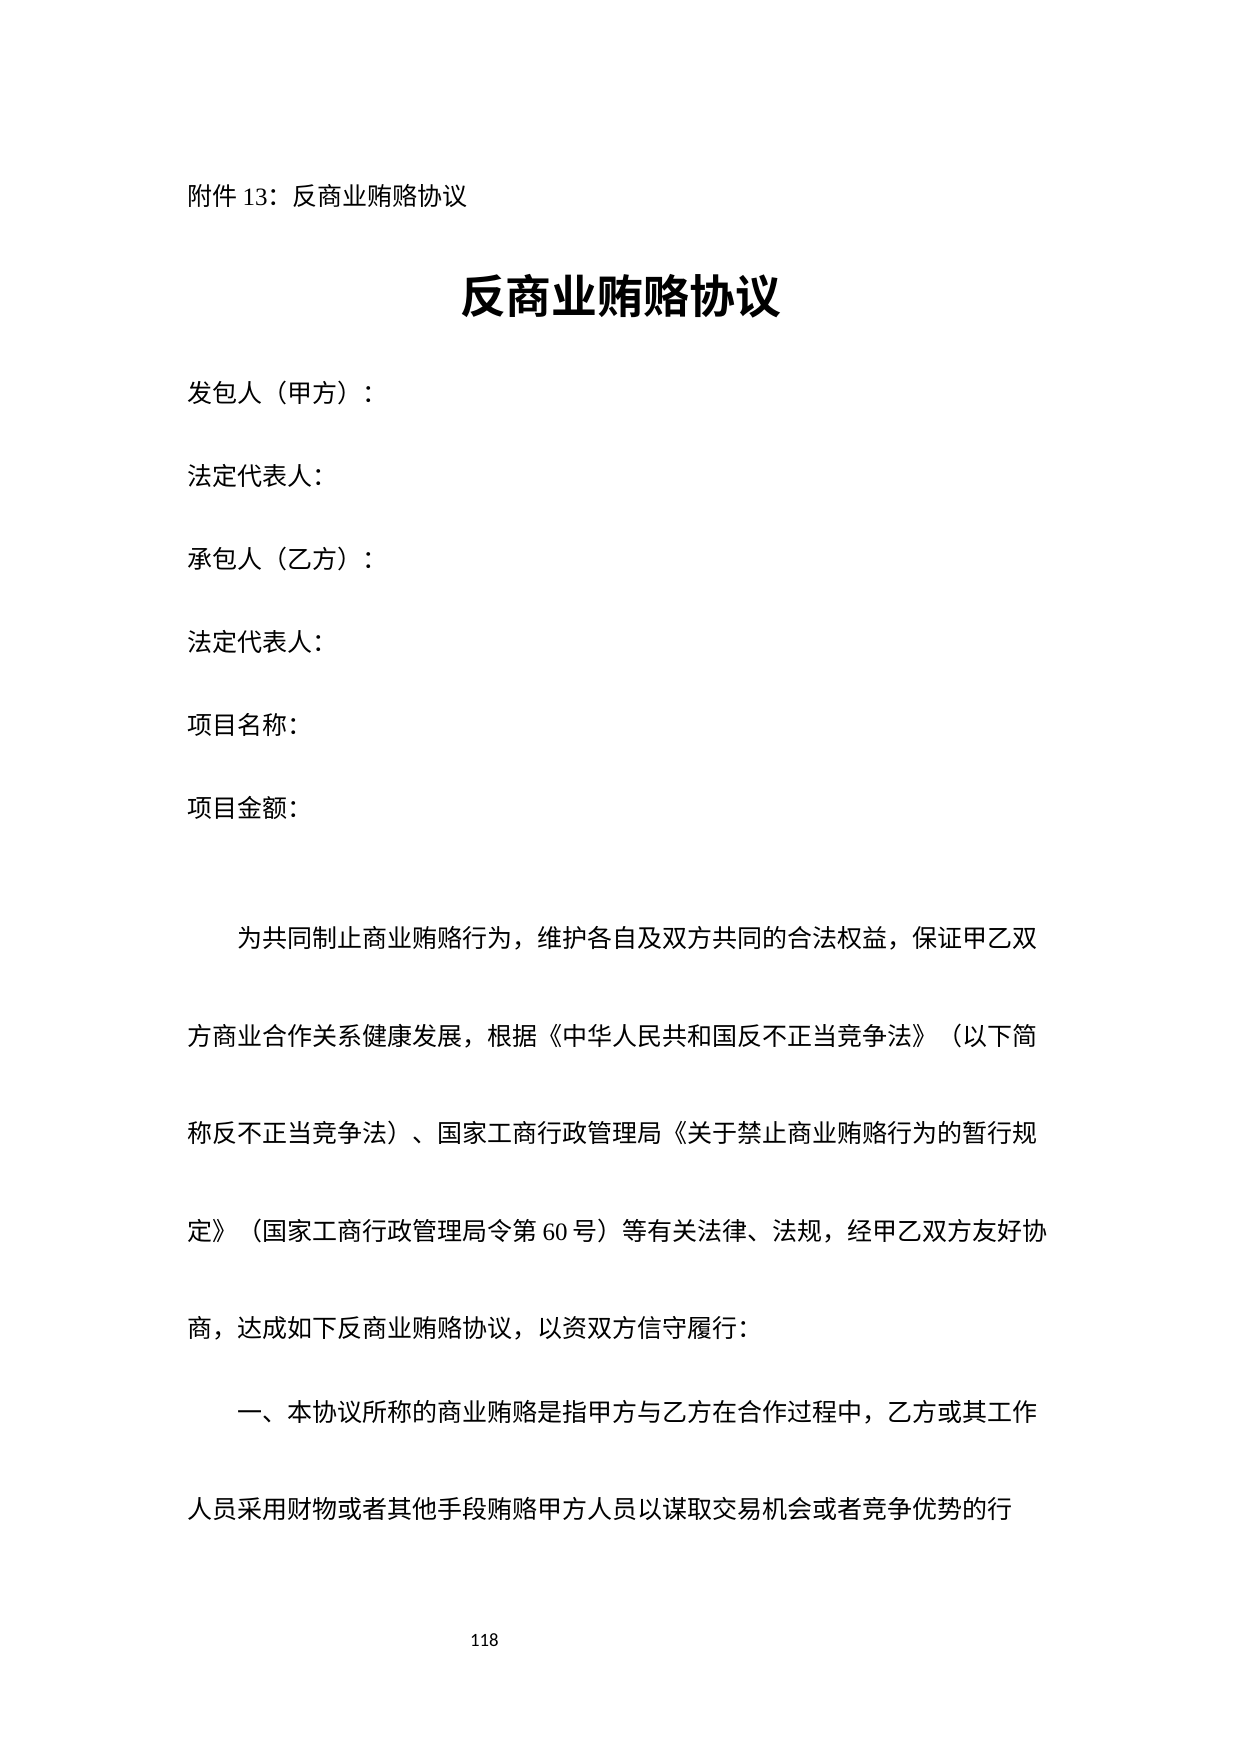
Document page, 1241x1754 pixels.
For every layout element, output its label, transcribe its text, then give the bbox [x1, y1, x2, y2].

text 为共同制止商业贿赂行为，维护各自及双方共同的合法权益，保证甲乙双方商业合作关系健康发展，根据《中华人民共和国反不正当竞争法》（以下简称反不正当竞争法）、国家工商行政管理局《关于禁止商业贿赂行为的暂行规定》（国家工商行政管理局令第60号）等有关法律、法规，经甲乙双方友好协商，达成如下反商业贿赂协议，以资双方信守履行： [187, 904, 1053, 1359]
text 发包人（甲方）： [187, 359, 1053, 424]
text 承包人（乙方）： [187, 525, 1053, 590]
text 项目名称： [187, 691, 1053, 756]
text 附件13：反商业贿赂协议 [187, 162, 1053, 227]
text 法定代表人： [187, 608, 1053, 673]
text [187, 1378, 1053, 1540]
text 反商业贿赂协议 [187, 245, 1053, 343]
text 法定代表人： [187, 442, 1053, 507]
text 项目金额： [187, 774, 1053, 839]
